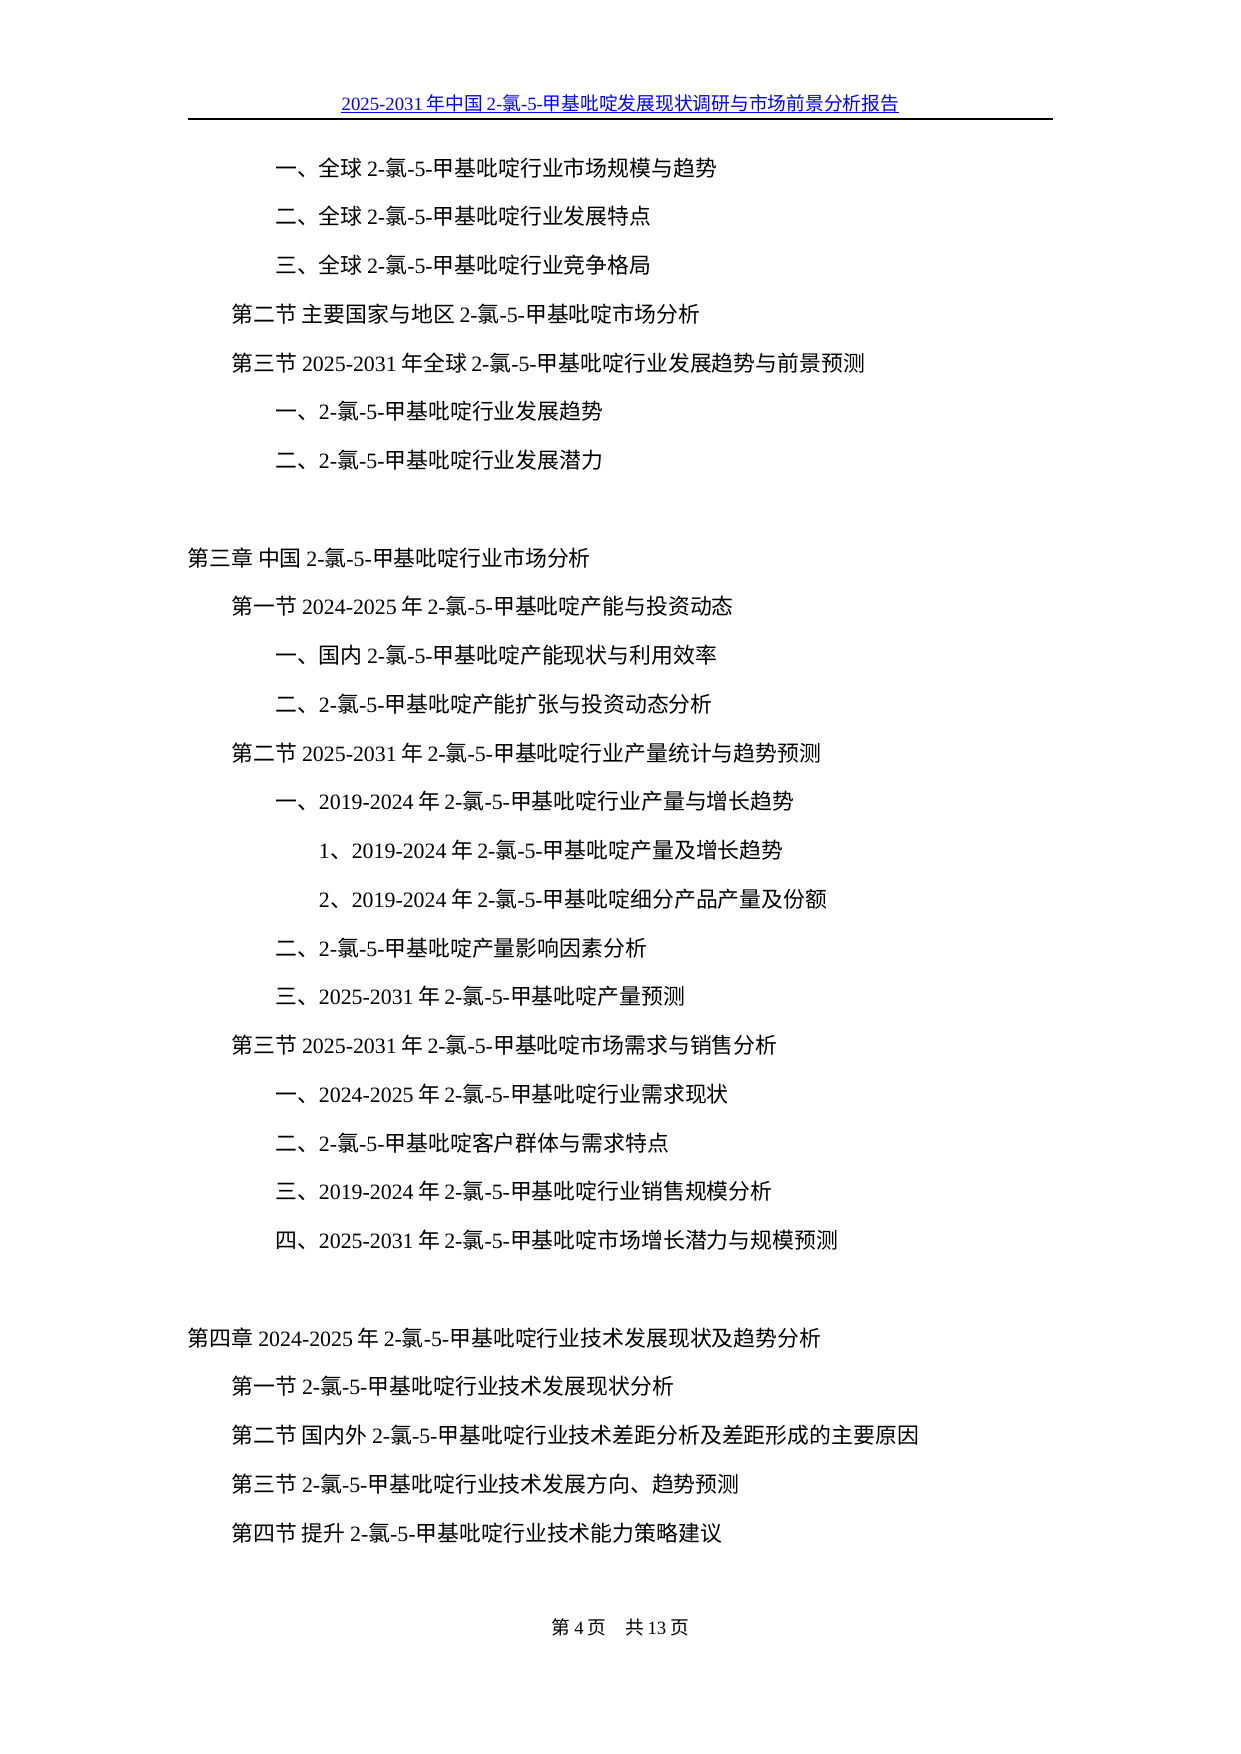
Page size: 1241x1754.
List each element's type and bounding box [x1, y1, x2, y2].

text [187, 150, 1053, 1548]
